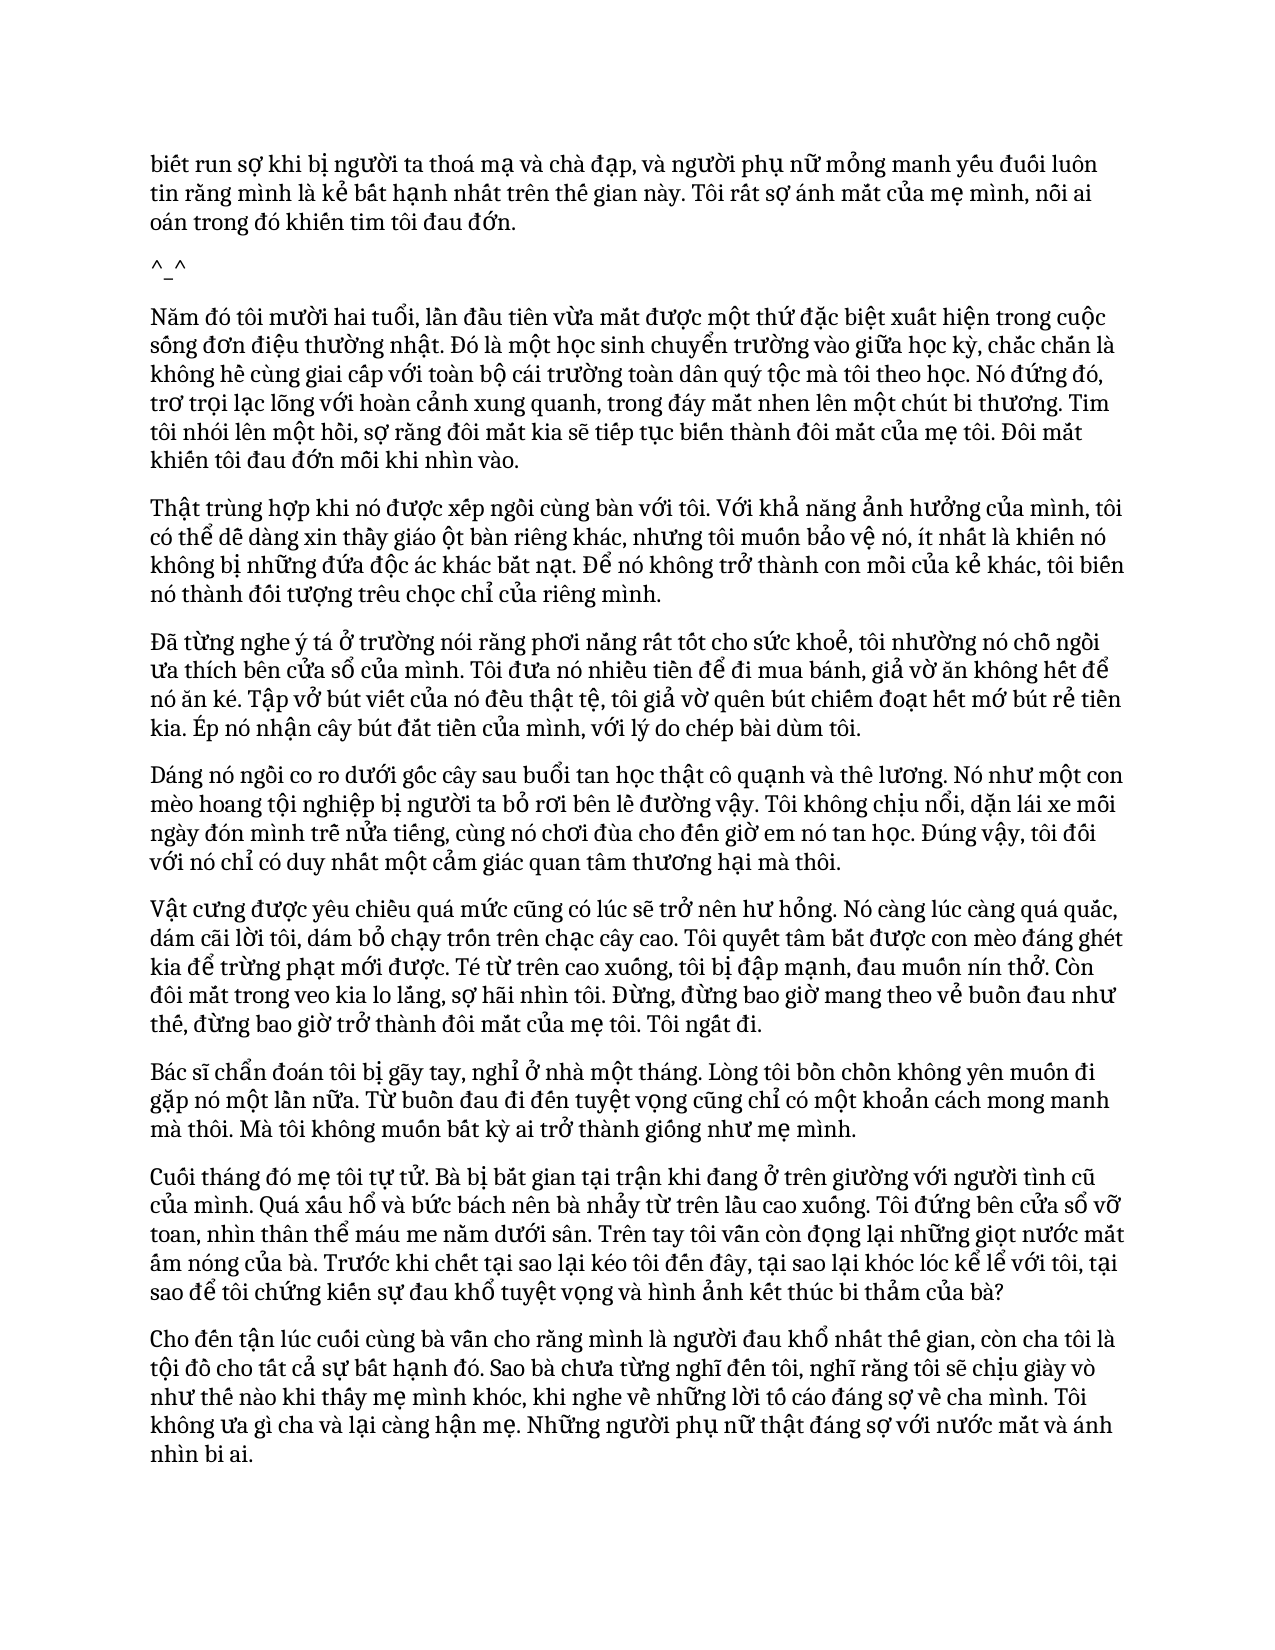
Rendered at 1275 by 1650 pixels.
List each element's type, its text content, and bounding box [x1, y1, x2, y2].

text ^_^ [150, 255, 1125, 284]
text Cuối tháng đó mẹ tôi tự tử. Bà bị bắt gian tại trận khi đang ở trên giường với người tình cũ của mình. Quá xấu hổ và bức bách nên bà nhảy từ trên lầu cao xuống. Tôi đứng bên cửa sổ vỡ toan, nhìn thân thể máu me nằm dưới sân. Trên tay tôi vẫn còn đọng lại những giọt nước mắt ấm nóng của bà. Trước khi chết tại sao lại kéo tôi đến đây, tại sao lại khóc lóc kể lể với tôi, tại sao để tôi chứng kiến sự đau khổ tuyệt vọng và hình ảnh kết thúc bi thảm của bà? [150, 1162, 1125, 1306]
text Thật trùng hợp khi nó được xếp ngồi cùng bàn với tôi. Với khả năng ảnh hưởng của mình, tôi có thể dễ dàng xin thầy giáo ột bàn riêng khác, nhưng tôi muốn bảo vệ nó, ít nhất là khiến nó không bị những đứa độc ác khác bắt nạt. Để nó không trở thành con mồi của kẻ khác, tôi biến nó thành đối tượng trêu chọc chỉ của riêng mình. [150, 494, 1125, 609]
text Vật cưng được yêu chiều quá mức cũng có lúc sẽ trở nên hư hỏng. Nó càng lúc càng quá quắc, dám cãi lời tôi, dám bỏ chạy trốn trên chạc cây cao. Tôi quyết tâm bắt được con mèo đáng ghét kia để trừng phạt mới được. Té từ trên cao xuống, tôi bị đập mạnh, đau muốn nín thở. Còn đôi mắt trong veo kia lo lắng, sợ hãi nhìn tôi. Đừng, đừng bao giờ mang theo vẻ buồn đau như thế, đừng bao giờ trở thành đôi mắt của mẹ tôi. Tôi ngất đi. [150, 895, 1125, 1039]
text Năm đó tôi mười hai tuổi, lần đầu tiên vừa mắt được một thứ đặc biệt xuất hiện trong cuộc sống đơn điệu thường nhật. Đó là một học sinh chuyển trường vào giữa học kỳ, chắc chắn là không hề cùng giai cấp với toàn bộ cái trường toàn dân quý tộc mà tôi theo học. Nó đứng đó, trơ trọi lạc lõng với hoàn cảnh xung quanh, trong đáy mắt nhen lên một chút bi thương. Tim tôi nhói lên một hồi, sợ rằng đôi mắt kia sẽ tiếp tục biến thành đôi mắt của mẹ tôi. Đôi mắt khiến tôi đau đớn mỗi khi nhìn vào. [150, 302, 1125, 475]
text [150, 150, 1125, 236]
text Dáng nó ngồi co ro dưới gốc cây sau buổi tan học thật cô quạnh và thê lương. Nó như một con mèo hoang tội nghiệp bị người ta bỏ rơi bên lề đường vậy. Tôi không chịu nổi, dặn lái xe mỗi ngày đón mình trễ nửa tiếng, cùng nó chơi đùa cho đến giờ em nó tan học. Đúng vậy, tôi đối với nó chỉ có duy nhất một cảm giác quan tâm thương hại mà thôi. [150, 761, 1125, 876]
text Đã từng nghe ý tá ở trường nói rằng phơi nắng rất tốt cho sức khoẻ, tôi nhường nó chỗ ngồi ưa thích bên cửa sổ của mình. Tôi đưa nó nhiều tiền để đi mua bánh, giả vờ ăn không hết để nó ăn ké. Tập vở bút viết của nó đều thật tệ, tôi giả vờ quên bút chiếm đoạt hết mớ bút rẻ tiền kia. Ép nó nhận cây bút đắt tiền của mình, với lý do chép bài dùm tôi. [150, 627, 1125, 742]
text Cho đến tận lúc cuối cùng bà vẫn cho rằng mình là người đau khổ nhất thế gian, còn cha tôi là tội đồ cho tất cả sự bất hạnh đó. Sao bà chưa từng nghĩ đến tôi, nghĩ rằng tôi sẽ chịu giày vò như thế nào khi thấy mẹ mình khóc, khi nghe về những lời tố cáo đáng sợ về cha mình. Tôi không ưa gì cha và lại càng hận mẹ. Những người phụ nữ thật đáng sợ với nước mắt và ánh nhìn bi ai. [150, 1325, 1125, 1469]
text Bác sĩ chẩn đoán tôi bị gãy tay, nghỉ ở nhà một tháng. Lòng tôi bồn chồn không yên muốn đi gặp nó một lần nữa. Từ buồn đau đi đến tuyệt vọng cũng chỉ có một khoản cách mong manh mà thôi. Mà tôi không muốn bất kỳ ai trở thành giống như mẹ mình. [150, 1057, 1125, 1144]
